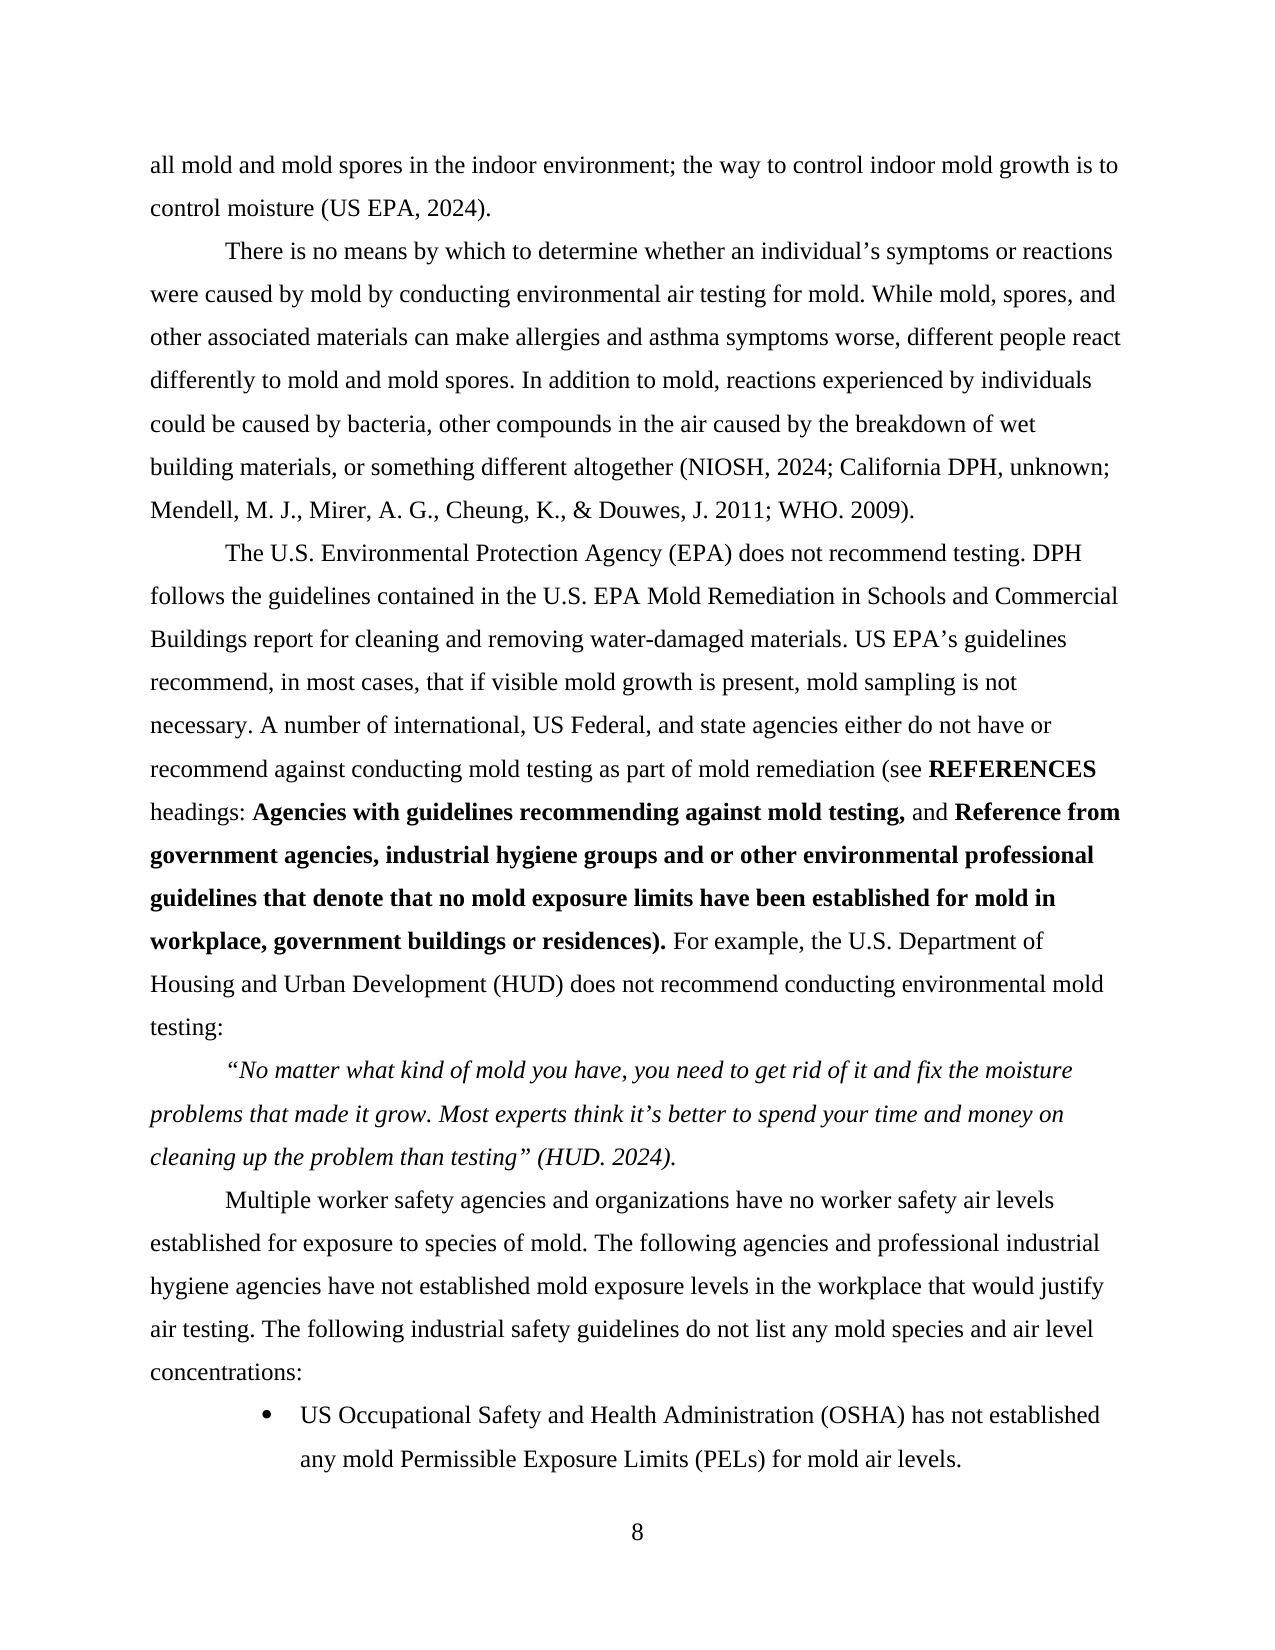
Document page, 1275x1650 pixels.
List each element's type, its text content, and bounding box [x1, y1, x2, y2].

text Multiple worker safety agencies and organizations have no worker safety air levels established for exposure to species of mold. The following agencies and professional industrial hygiene agencies have not established mold exposure levels in the workplace that would justify air testing. The following industrial safety guidelines do not list any mold species and air level concentrations: [150, 1185, 1125, 1386]
text The U.S. Environmental Protection Agency (EPA) does not recommend testing. DPH follows the guidelines contained in the U.S. EPA Mold Remediation in Schools and Commercial Buildings report for cleaning and removing water-damaged materials. US EPA’s guidelines recommend, in most cases, that if visible mold growth is present, mold sampling is not necessary. A number of international, US Federal, and state agencies either do not have or recommend against conducting mold testing as part of mold remediation (see REFERENCES headings: Agencies with guidelines recommending against mold testing, and Reference from government agencies, industrial hygiene groups and or other environmental professional guidelines that denote that no mold exposure limits have been established for mold in workplace, government buildings or residences). For example, the U.S. Department of Housing and Urban Development (HUD) does not recommend conducting environmental mold testing: [150, 538, 1125, 1041]
text There is no means by which to determine whether an individual’s symptoms or reactions were caused by mold by conducting environmental air testing for mold. While mold, spores, and other associated materials can make allergies and asthma symptoms worse, different people react differently to mold and mold spores. In addition to mold, reactions experienced by individuals could be caused by bacteria, other compounds in the air caused by the breakdown of wet building materials, or something different altogether (NIOSH, 2024; California DPH, unknown; Mendell, M. J., Mirer, A. G., Cheung, K., & Douwes, J. 2011; WHO. 2009). [150, 236, 1125, 524]
list US Occupational Safety and Health Administration (OSHA) has not established any mold Permissible Exposure Limits (PELs) for mold air levels. [262, 1401, 1125, 1472]
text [150, 150, 1125, 222]
text “No matter what kind of mold you have, you need to get rid of it and fix the moisture problems that made it grow. Most experts think it’s better to spend your time and money on cleaning up the problem than testing” (HUD. 2024). [150, 1056, 1125, 1171]
